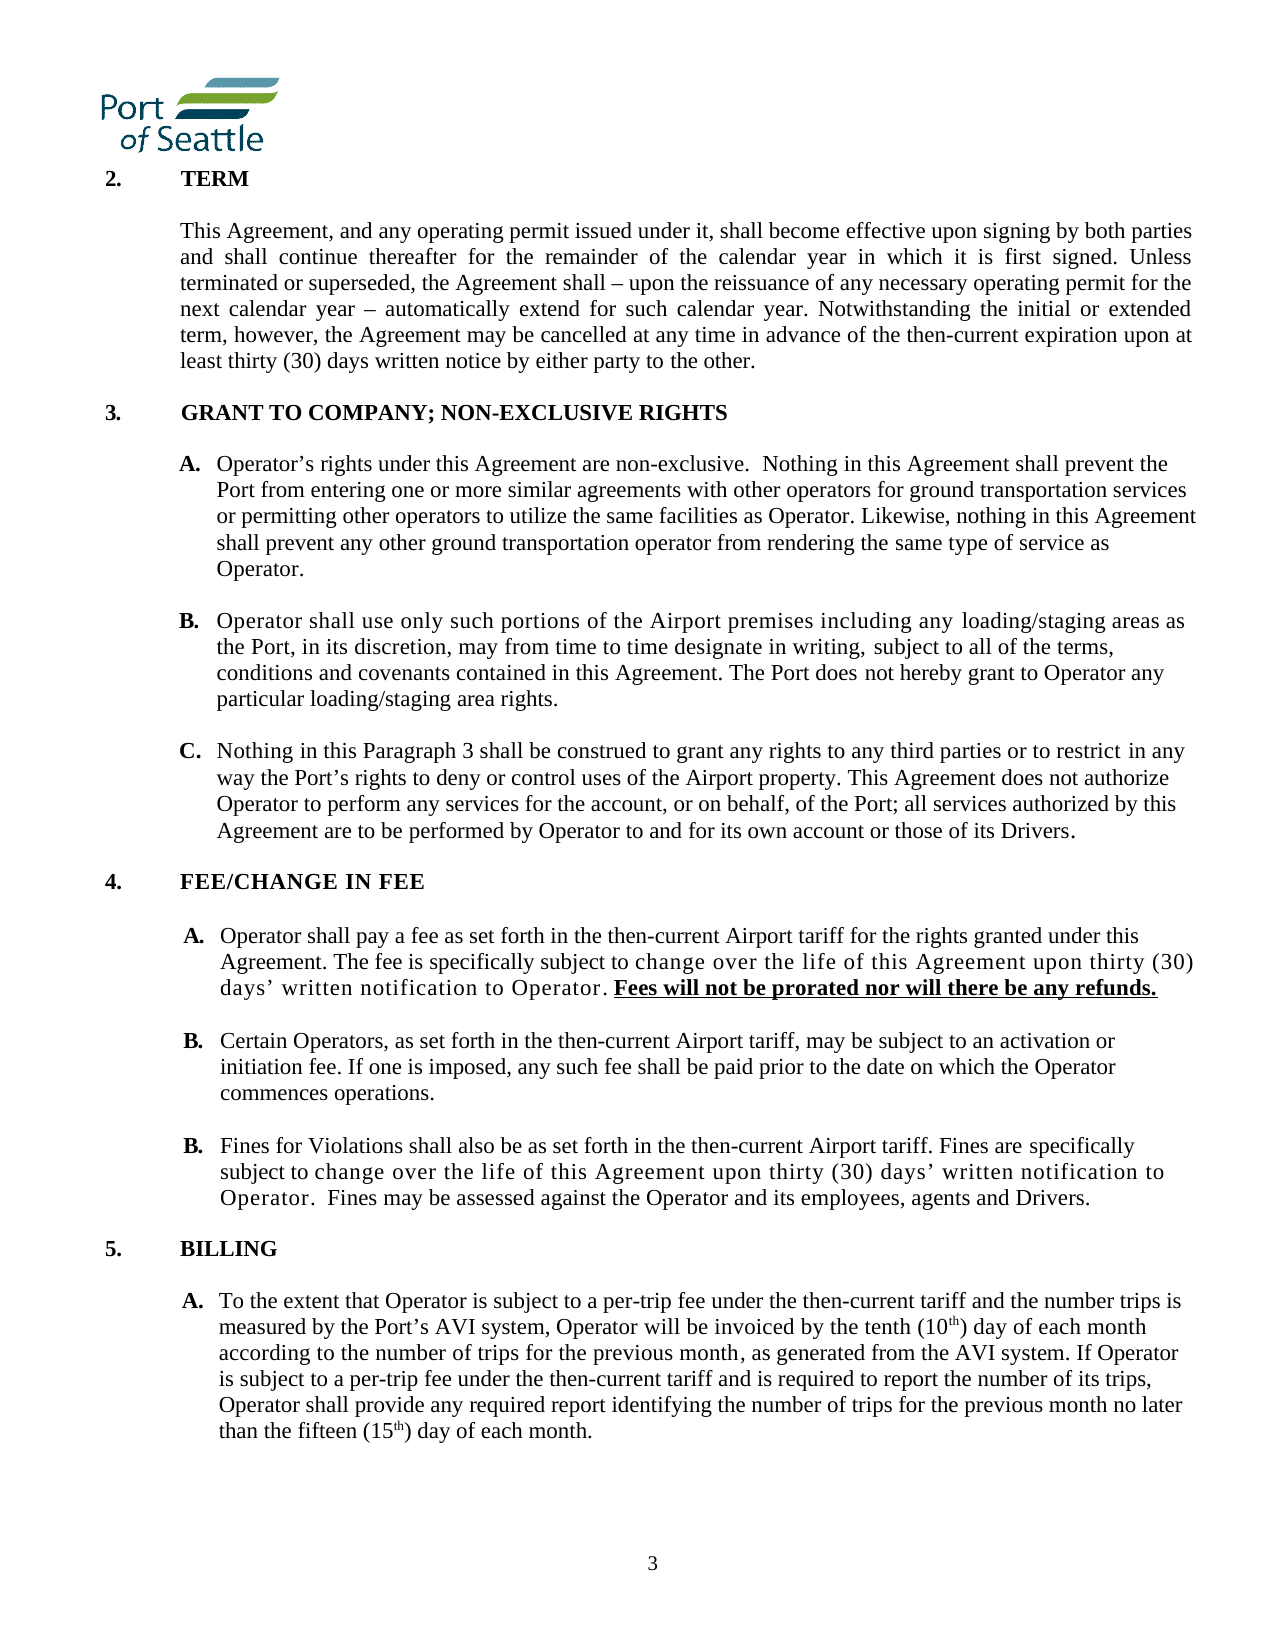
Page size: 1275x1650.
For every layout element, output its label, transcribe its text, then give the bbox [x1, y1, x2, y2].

text This Agreement, and any operating permit issued under it, shall become effective upon signing by both parties and shall continue thereafter for the remainder of the calendar year in which it is first signed. Unless terminated or superseded, the Agreement shall – upon the reissuance of any necessary operating permit for the next calendar year – automatically extend for such calendar year. Notwithstanding the initial or extended term, however, the Agreement may be cancelled at any time in advance of the then-current expiration upon at least thirty (30) days written notice by either party to the other. [180, 217, 1194, 374]
text 2. TERM [105, 165, 1200, 191]
text C. Nothing in this Paragraph 3 shall be construed to grant any rights to any third parties or to restrict in any way the Port’s rights to deny or control uses of the Airport property. This Agreement does not authorize Operator to perform any services for the account, or on behalf, of the Port; all services authorized by this Agreement are to be performed by Operator to and for its own account or those of its Drivers. [179, 737, 1200, 843]
text A. To the extent that Operator is subject to a per-trip fee under the then-current tariff and the number trips is measured by the Port’s AVI system, Operator will be invoiced by the tenth (10th) day of each month according to the number of trips for the previous month, as generated from the AVI system. If Operator is subject to a per-trip fee under the then-current tariff and is required to report the number of its trips, Operator shall provide any required report identifying the number of trips for the previous month no later than the fifteen (15th) day of each month. [182, 1288, 1200, 1444]
text B. Fines for Violations shall also be as set forth in the then-current Airport tariff. Fines are specifically subject to change over the life of this Agreement upon thirty (30) days’ written notification to Operator. Fines may be assessed against the Operator and its employees, agents and Drivers. [183, 1133, 1200, 1210]
text B. Certain Operators, as set forth in the then-current Airport tariff, may be subject to an activation or initiation fee. If one is imposed, any such fee shall be paid prior to the date on which the Operator commences operations. [183, 1028, 1200, 1106]
text B. Operator shall use only such portions of the Airport premises including any loading/staging areas as the Port, in its discretion, may from time to time designate in writing, subject to all of the terms, conditions and covenants contained in this Agreement. The Port does not hereby grant to Operator any particular loading/staging area rights. [179, 607, 1200, 711]
text A. Operator shall pay a fee as set forth in the then-current Airport tariff for the rights granted under this Agreement. The fee is specifically subject to change over the life of this Agreement upon thirty (30) days’ written notification to Operator. Fees will not be prorated nor will there be any refunds. [183, 922, 1200, 1000]
text A. Operator’s rights under this Agreement are non-exclusive. Nothing in this Agreement shall prevent the Port from entering one or more similar agreements with other operators for ground transportation services or permitting other operators to utilize the same facilities as Operator. Likewise, nothing in this Agreement shall prevent any other ground transportation operator from rendering the same type of service as Operator. [179, 451, 1200, 581]
text 4. FEE/CHANGE IN FEE [105, 868, 1200, 895]
text 3. GRANT TO COMPANY; NON-EXCLUSIVE RIGHTS [105, 399, 1200, 425]
picture [75, 52, 306, 178]
text 5. BILLING [105, 1235, 1200, 1261]
